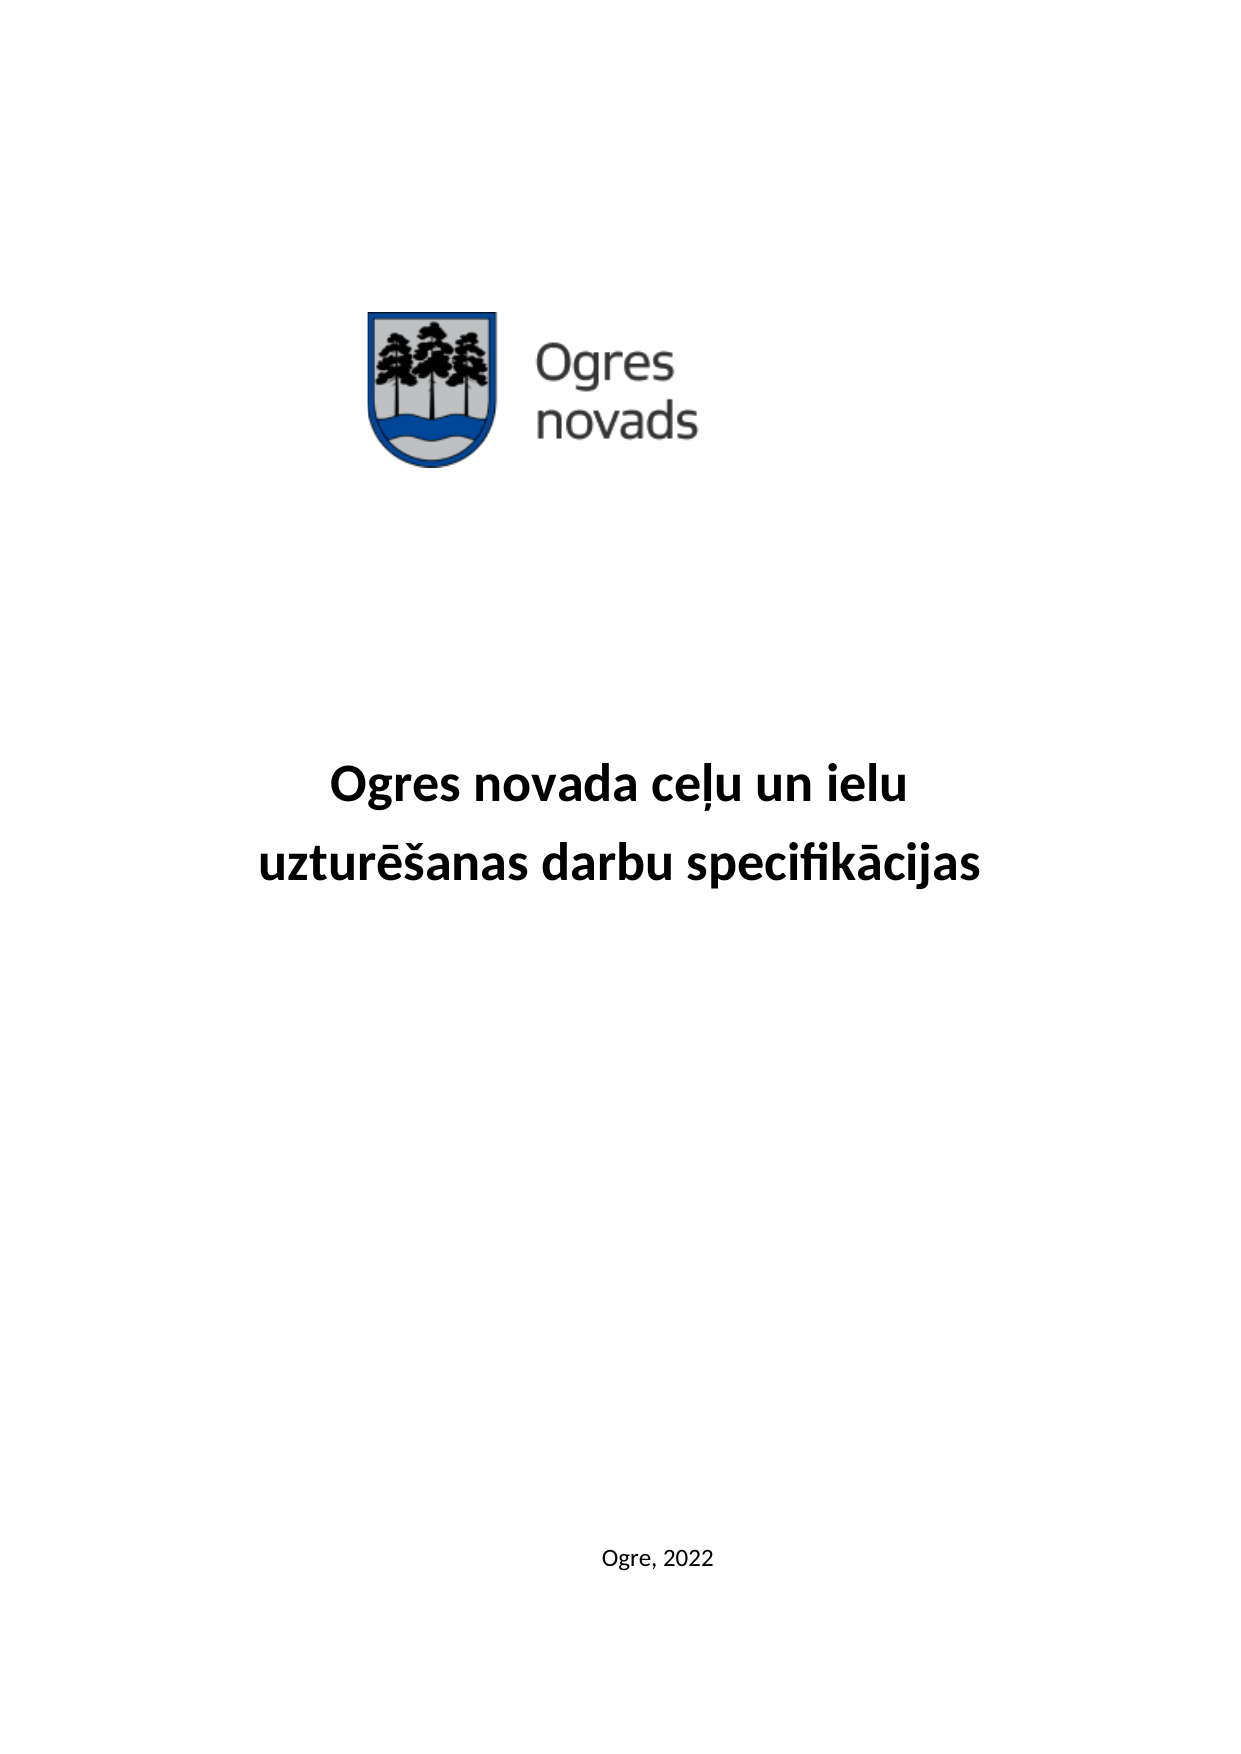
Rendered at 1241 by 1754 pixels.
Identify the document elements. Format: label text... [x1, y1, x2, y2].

text Ogre, 2022 [148, 1542, 1092, 1572]
text Ogres novada ceļu un ielu [148, 749, 1092, 815]
picture [367, 312, 948, 468]
text uzturēšanas darbu specifikācijas [148, 827, 1092, 893]
